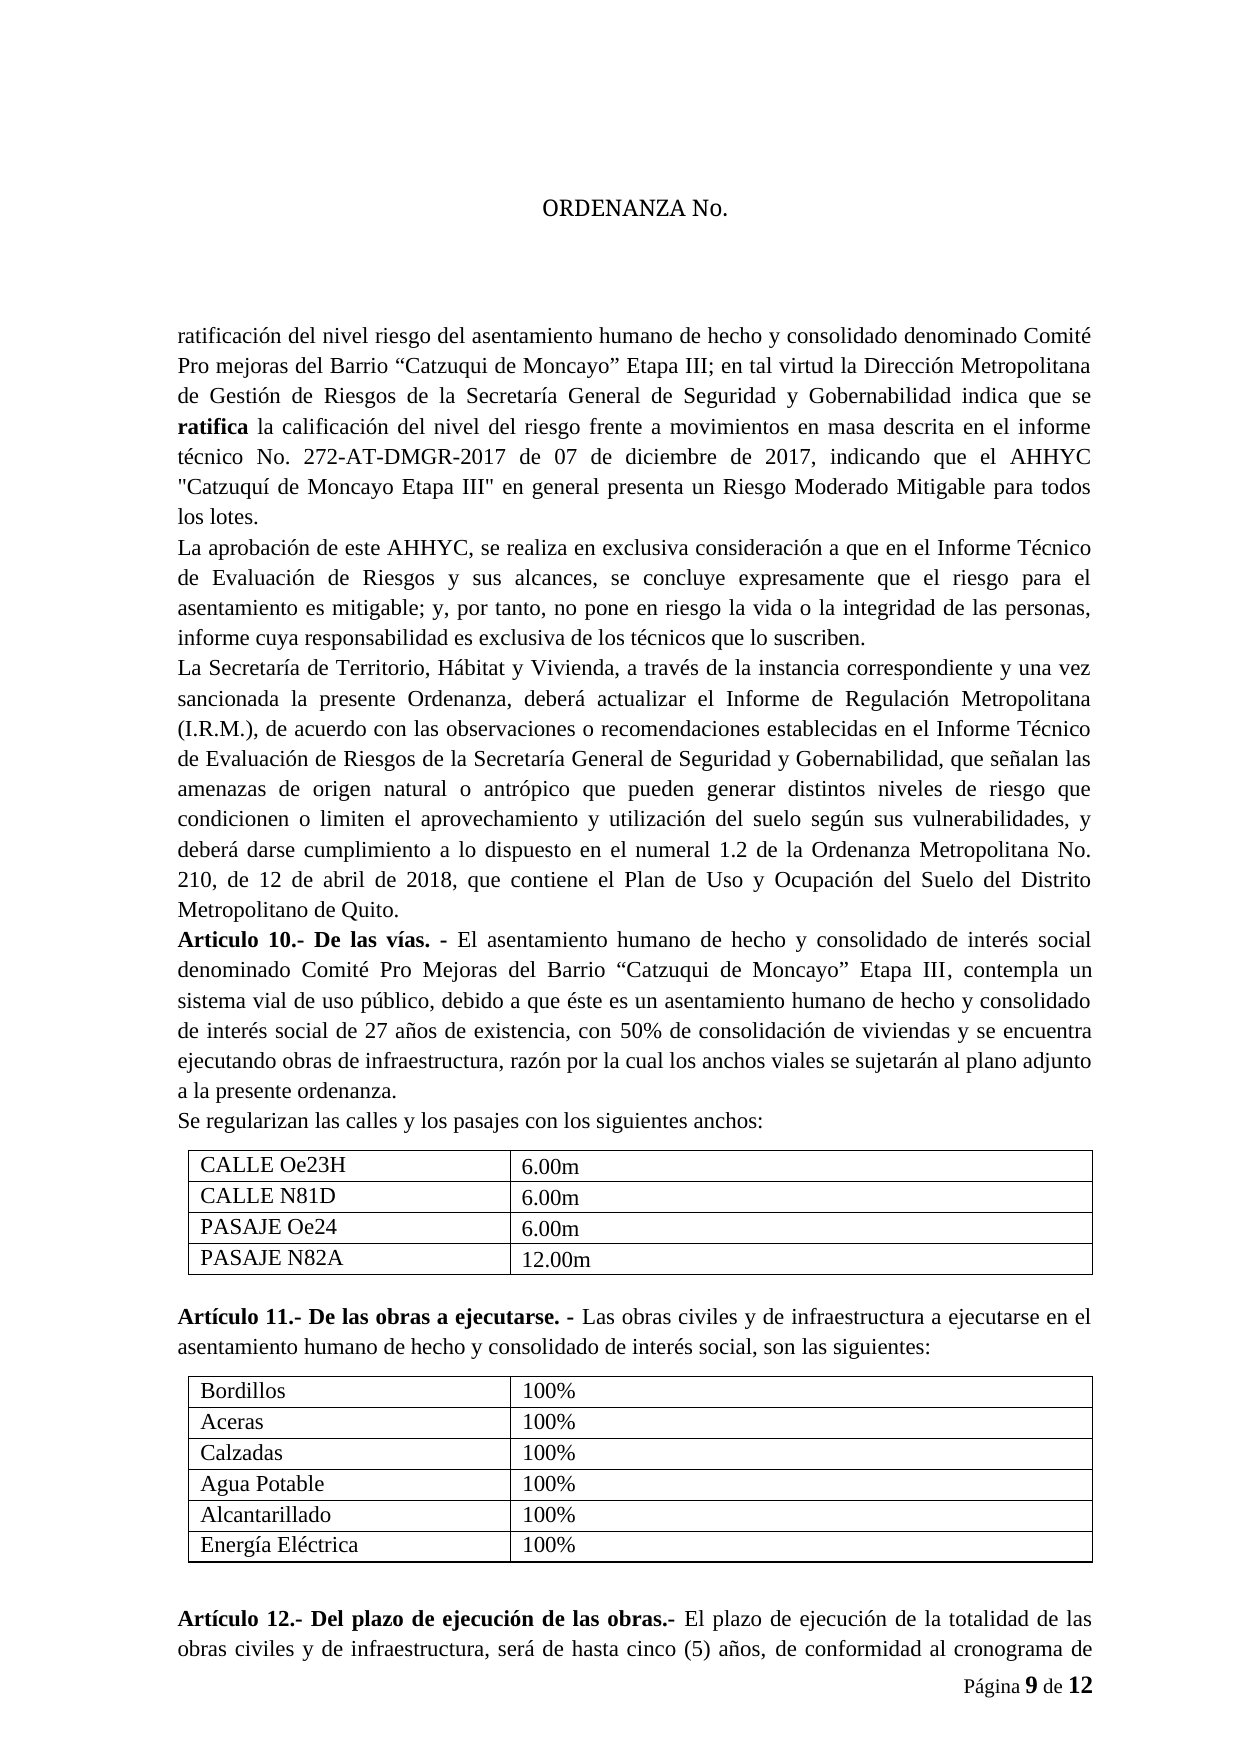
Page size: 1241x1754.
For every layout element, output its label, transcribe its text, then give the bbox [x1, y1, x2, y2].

table_cell 6.00m [511, 1182, 1092, 1212]
table_cell Calzadas [189, 1439, 510, 1469]
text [177, 1605, 1093, 1662]
table_cell PASAJE Oe24 [189, 1213, 510, 1243]
table_header 100% [511, 1377, 1092, 1407]
table_header 6.00m [511, 1151, 1092, 1181]
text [177, 322, 1093, 530]
table_cell Aceras [189, 1408, 510, 1438]
text La Secretaría de Territorio, Hábitat y Vivienda, a través de la instancia correspondiente y una vez sancionada la presente Ordenanza, deberá actualizar el Informe de Regulación Metropolitana (I.R.M.), de acuerdo con las observaciones o recomendaciones establecidas en el Informe Técnico de Evaluación de Riesgos de la Secretaría General de Seguridad y Gobernabilidad, que señalan las amenazas de origen natural o antrópico que pueden generar distintos niveles de riesgo que condicionen o limiten el aprovechamiento y utilización del suelo según sus vulnerabilidades, y deberá darse cumplimiento a lo dispuesto en el numeral 1.2 de la Ordenanza Metropolitana No. 210, de 12 de abril de 2018, que contiene el Plan de Uso y Ocupación del Suelo del Distrito Metropolitano de Quito. [177, 654, 1093, 922]
table_header CALLE Oe23H [189, 1151, 510, 1181]
table_cell Energía Eléctrica [189, 1532, 510, 1561]
table_cell 100% [511, 1501, 1092, 1531]
table_cell PASAJE N82A [189, 1244, 510, 1274]
table_cell 12.00m [511, 1244, 1092, 1274]
table_cell 100% [511, 1532, 1092, 1561]
table_cell Alcantarillado [189, 1501, 510, 1531]
table_cell 6.00m [511, 1213, 1092, 1243]
text Artículo 11.- De las obras a ejecutarse. - Las obras civiles y de infraestructura a ejecutarse en el asentamiento humano de hecho y consolidado de interés social, son las siguientes: [177, 1303, 1093, 1359]
text La aprobación de este AHHYC, se realiza en exclusiva consideración a que en el Informe Técnico de Evaluación de Riesgos y sus alcances, se concluye expresamente que el riesgo para el asentamiento es mitigable; y, por tanto, no pone en riesgo la vida o la integridad de las personas, informe cuya responsabilidad es exclusiva de los técnicos que lo suscriben. [177, 533, 1093, 651]
text Se regularizan las calles y los pasajes con los siguientes anchos: [177, 1107, 1093, 1134]
table_cell Agua Potable [189, 1470, 510, 1499]
text Articulo 10.- De las vías. - El asentamiento humano de hecho y consolidado de interés social denominado Comité Pro Mejoras del Barrio “Catzuqui de Moncayo” Etapa III, contempla un sistema vial de uso público, debido a que éste es un asentamiento humano de hecho y consolidado de interés social de 27 años de existencia, con 50% de consolidación de viviendas y se encuentra ejecutando obras de infraestructura, razón por la cual los anchos viales se sujetarán al plano adjunto a la presente ordenanza. [177, 926, 1093, 1104]
table_cell 100% [511, 1470, 1092, 1499]
table_cell 100% [511, 1439, 1092, 1469]
table_cell CALLE N81D [189, 1182, 510, 1212]
table_header Bordillos [189, 1377, 510, 1407]
table_cell 100% [511, 1408, 1092, 1438]
